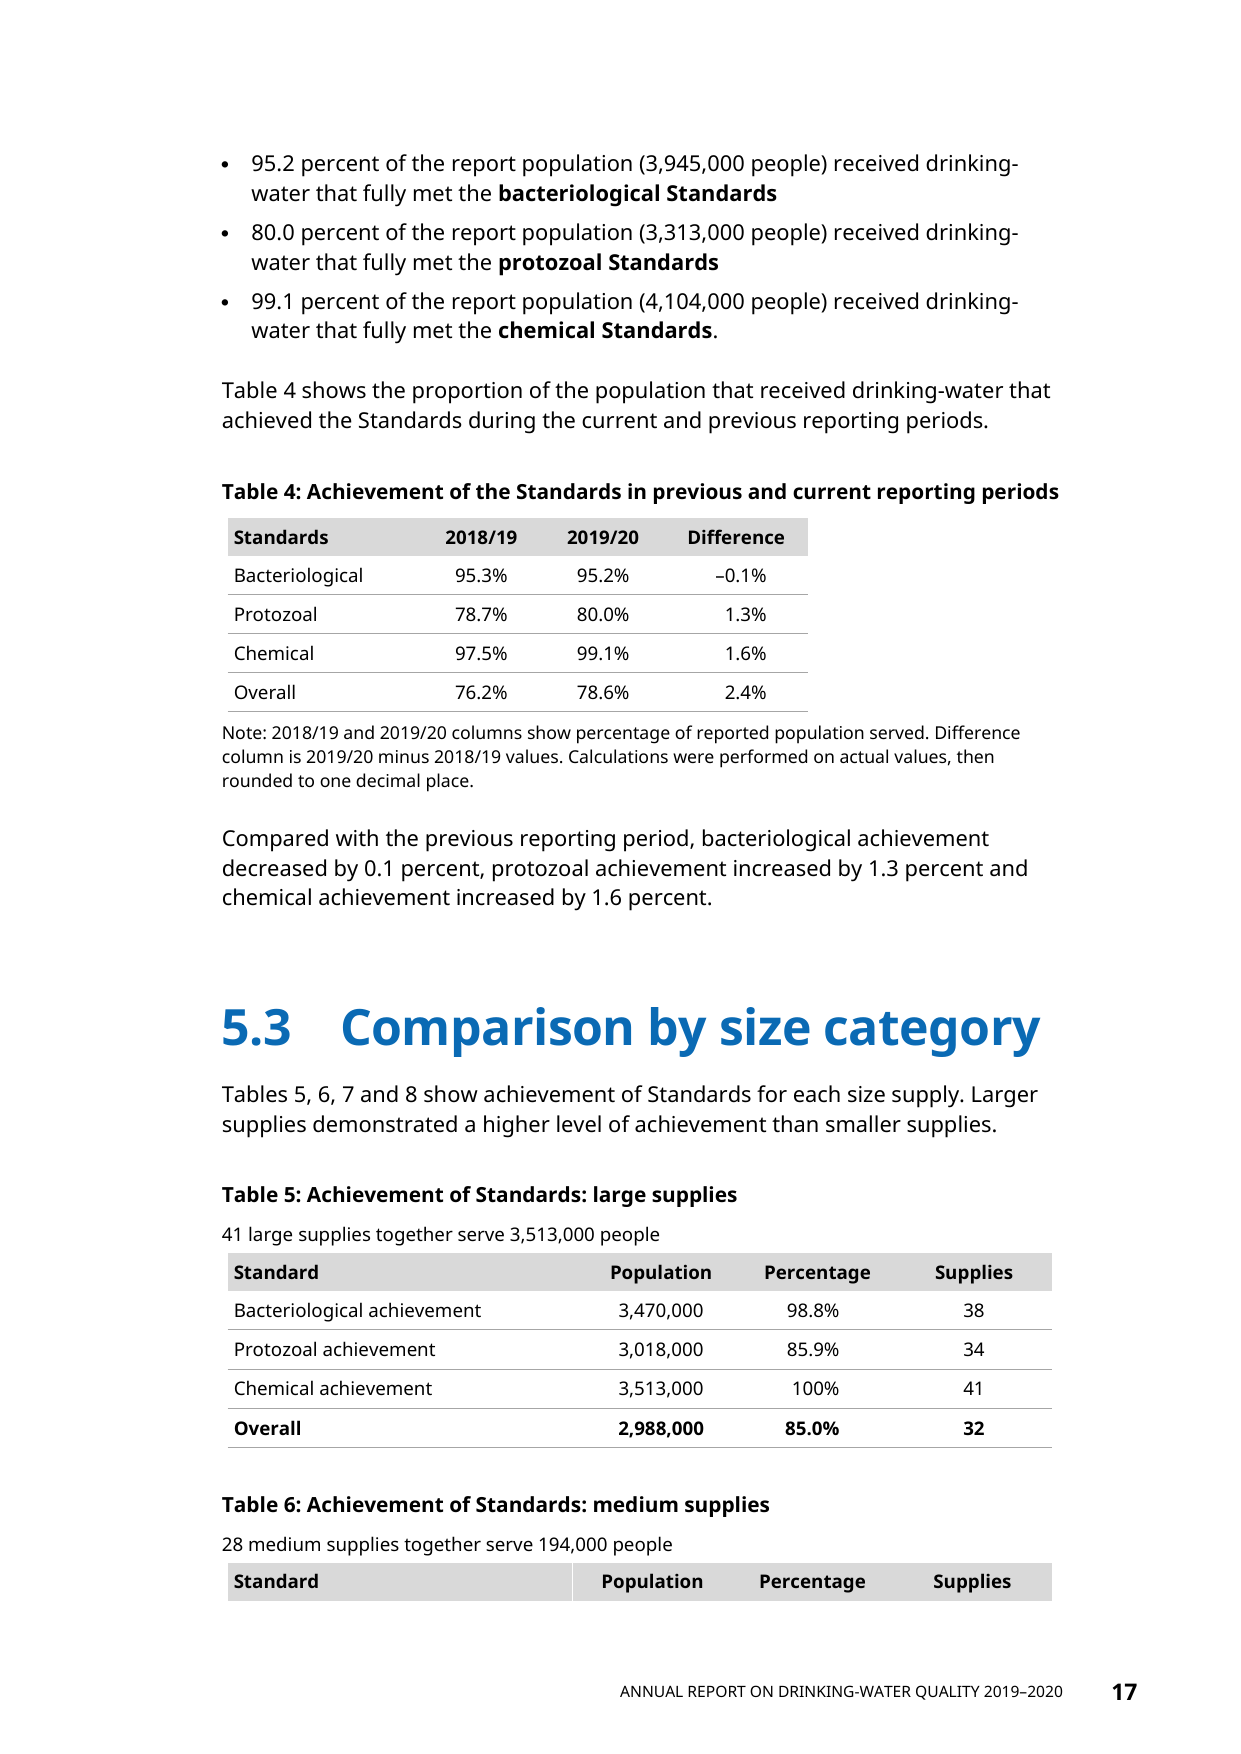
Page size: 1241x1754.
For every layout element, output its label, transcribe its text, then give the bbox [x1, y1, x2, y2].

table_cell Chemical achievement [228, 1370, 583, 1407]
text Table 5: Achievement of Standards: large supplies [222, 1181, 1063, 1209]
table_header Supplies [896, 1253, 1052, 1291]
table_header Population [583, 1253, 739, 1291]
text Table 6: Achievement of Standards: medium supplies [222, 1490, 1063, 1518]
table_cell 38 [896, 1291, 1052, 1329]
table_cell 95.2% [542, 556, 664, 594]
table_cell 1.6% [664, 634, 808, 672]
table_cell Protozoal achievement [228, 1330, 583, 1368]
text 28 medium supplies together serve 194,000 people [222, 1531, 1063, 1556]
table_cell 2.4% [664, 673, 808, 711]
table_cell 95.3% [420, 556, 542, 594]
table_cell 100% [739, 1370, 896, 1407]
table_cell Bacteriological [228, 556, 420, 594]
text Note: 2018/19 and 2019/20 columns show percentage of reported population served. Difference column is 2019/20 minus 2018/19 values. Calculations were performed on actual values, then rounded to one decimal place. [222, 720, 1063, 793]
table_cell 76.2% [420, 673, 542, 711]
table_cell 99.1% [542, 634, 664, 672]
table_cell Bacteriological achievement [228, 1291, 583, 1329]
table_header Standard [228, 1563, 572, 1601]
table_cell 41 [896, 1370, 1052, 1407]
table_cell 98.8% [739, 1291, 896, 1329]
table_header Difference [664, 518, 808, 556]
text 80.0 percent of the report population (3,313,000 people) received drinking-water that fully met the protozoal Standards [222, 217, 1063, 276]
table_header Percentage [739, 1253, 896, 1291]
text Compared with the previous reporting period, bacteriological achievement decreased by 0.1 percent, protozoal achievement increased by 1.3 percent and chemical achievement increased by 1.6 percent. [222, 823, 1063, 912]
subtitle Comparison by size category [222, 992, 1063, 1060]
table_cell 85.0% [739, 1409, 896, 1447]
text Tables 5, 6, 7 and 8 show achievement of Standards for each size supply. Larger supplies demonstrated a higher level of achievement than smaller supplies. [222, 1079, 1063, 1138]
table_cell 78.6% [542, 673, 664, 711]
table_cell 1.3% [664, 595, 808, 633]
table_header Standard [228, 1253, 583, 1291]
table_cell 78.7% [420, 595, 542, 633]
table_cell 97.5% [420, 634, 542, 672]
table_cell 34 [896, 1330, 1052, 1368]
text 99.1 percent of the report population (4,104,000 people) received drinking-water that fully met the chemical Standards. [222, 286, 1063, 345]
table_cell 3,018,000 [583, 1330, 739, 1368]
table_header 2019/20 [542, 518, 664, 556]
text Table 4 shows the proportion of the population that received drinking-water that achieved the Standards during the current and previous reporting periods. [222, 375, 1063, 434]
table_cell Protozoal [228, 595, 420, 633]
table_header Population [573, 1563, 732, 1601]
table_cell Overall [228, 1409, 583, 1447]
table_cell 3,513,000 [583, 1370, 739, 1407]
table_cell –0.1% [664, 556, 808, 594]
text 95.2 percent of the report population (3,945,000 people) received drinking-water that fully met the bacteriological Standards [222, 148, 1063, 207]
text Table 4: Achievement of the Standards in previous and current reporting periods [222, 477, 1063, 505]
table_cell 2,988,000 [583, 1409, 739, 1447]
table_header 2018/19 [420, 518, 542, 556]
text 41 large supplies together serve 3,513,000 people [222, 1222, 1063, 1247]
table_cell 85.9% [739, 1330, 896, 1368]
table_header Standards [228, 518, 420, 556]
table_cell Chemical [228, 634, 420, 672]
table_cell 80.0% [542, 595, 664, 633]
table_cell 3,470,000 [583, 1291, 739, 1329]
table_header Percentage [732, 1563, 892, 1601]
table_header Supplies [892, 1563, 1052, 1601]
table_cell Overall [228, 673, 420, 711]
table_cell 32 [896, 1409, 1052, 1447]
